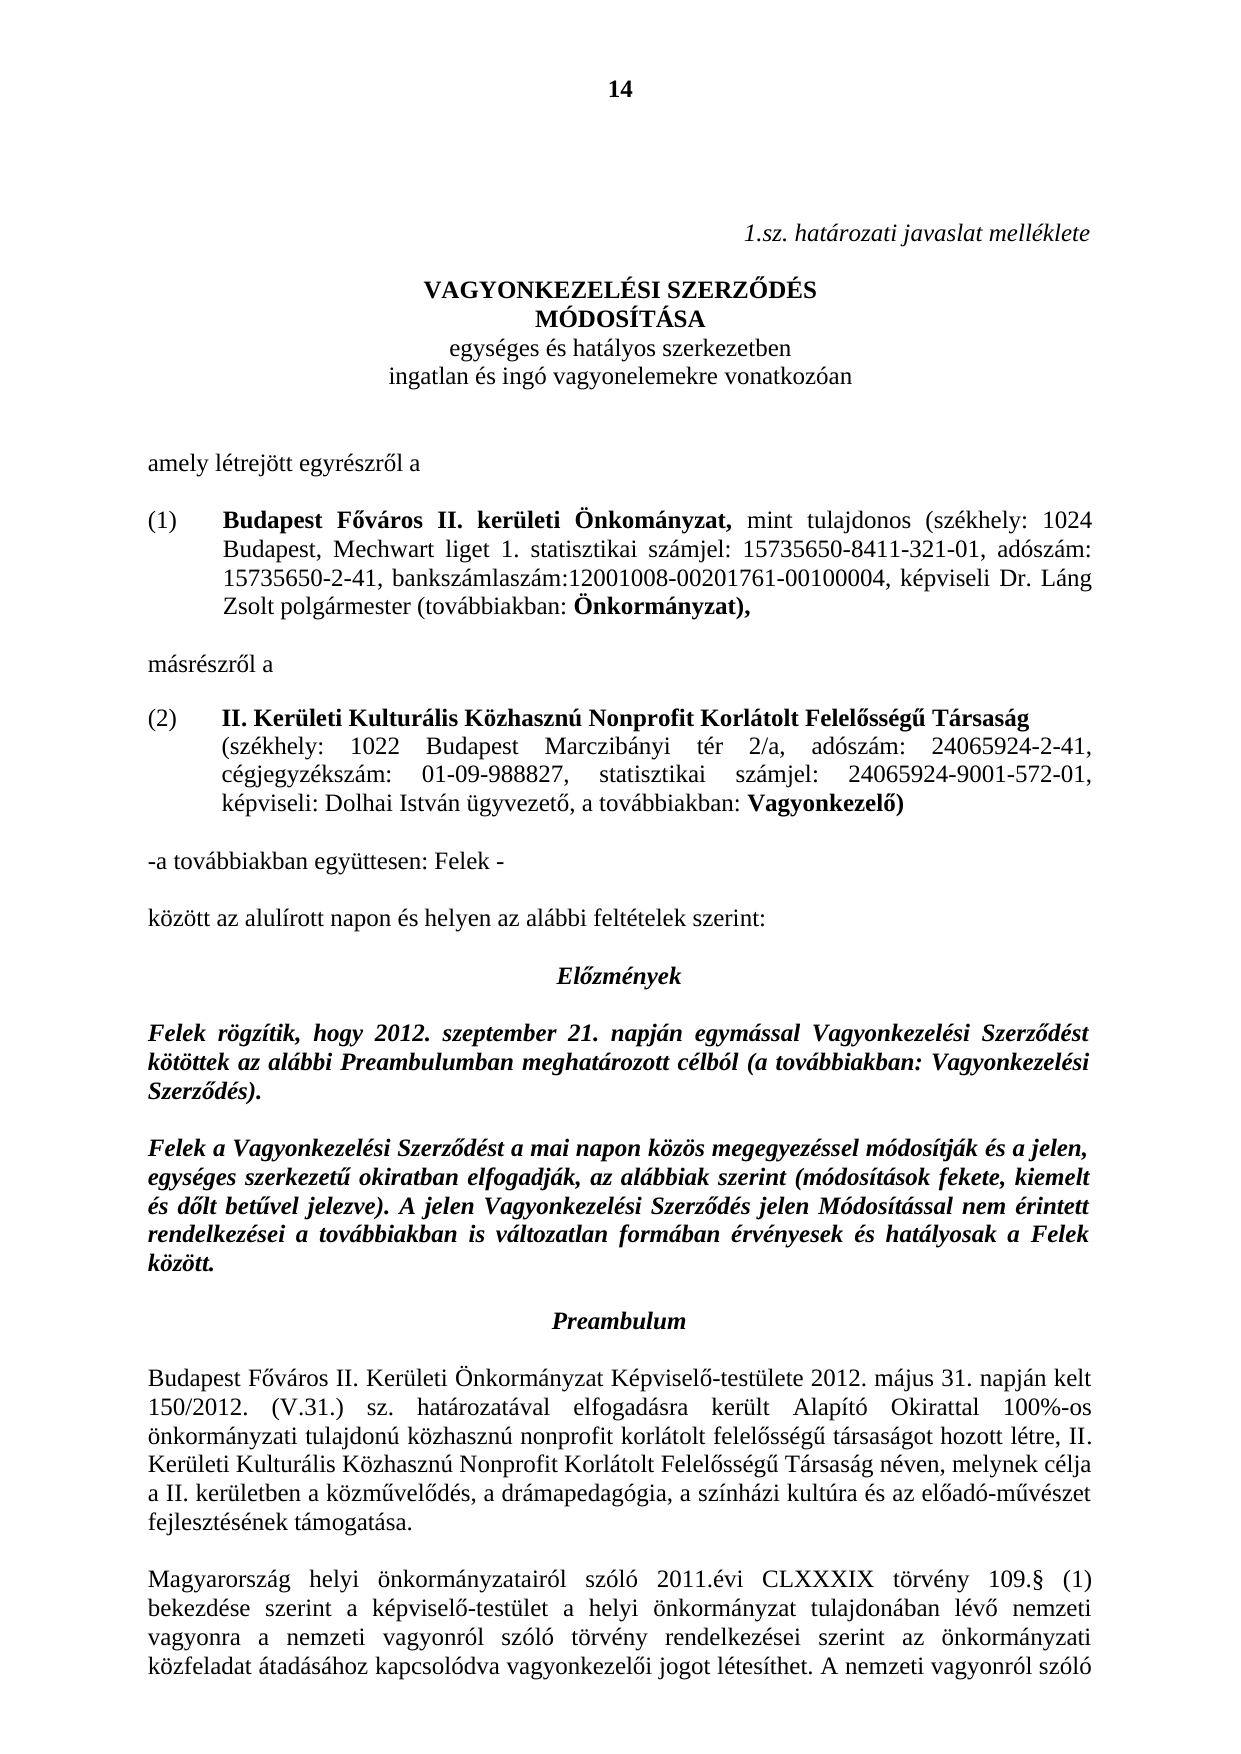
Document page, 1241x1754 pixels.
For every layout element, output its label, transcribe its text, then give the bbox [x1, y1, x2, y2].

text VAGYONKEZELÉSI SZERZŐDÉS [148, 275, 1092, 304]
text (1) Budapest Főváros II. kerületi Önkományzat, mint tulajdonos (székhely: 1024 Budapest, Mechwart liget 1. statisztikai számjel: 15735650-8411-321-01, adószám: 15735650-2-41, bankszámlaszám:12001008-00201761-00100004, képviseli Dr. Láng Zsolt polgármester (továbbiakban: Önkormányzat), [148, 505, 1092, 620]
text MÓDOSÍTÁSA [148, 304, 1092, 333]
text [148, 1564, 1092, 1679]
text (2) II. Kerületi Kulturális Közhasznú Nonprofit Korlátolt Felelősségű Társaság [148, 706, 1092, 731]
text Előzmények [148, 961, 1092, 989]
text egységes és hatályos szerkezetben [148, 333, 1092, 361]
text amely létrejött egyrészről a [148, 448, 1092, 476]
text ingatlan és ingó vagyonelemekre vonatkozóan [148, 361, 1092, 390]
text Preambulum [148, 1306, 1092, 1334]
text (székhely: 1022 Budapest Marczibányi tér 2/a, adószám: 24065924-2-41, cégjegyzékszám: 01-09-988827, statisztikai számjel: 24065924-9001-572-01, képviseli: Dolhai István ügyvezető, a továbbiakban: Vagyonkezelő) [221, 731, 1092, 817]
text Budapest Főváros II. Kerületi Önkormányzat Képviselő-testülete 2012. május 31. napján kelt 150/2012. (V.31.) sz. határozatával elfogadásra került Alapító Okirattal 100%-os önkormányzati tulajdonú közhasznú nonprofit korlátolt felelősségű társaságot hozott létre, II. Kerületi Kulturális Közhasznú Nonprofit Korlátolt Felelősségű Társaság néven, melynek célja a II. kerületben a közművelődés, a drámapedagógia, a színházi kultúra és az előadó-művészet fejlesztésének támogatása. [148, 1363, 1092, 1536]
text 1.sz. határozati javaslat melléklete [148, 218, 1092, 246]
text Felek a Vagyonkezelési Szerződést a mai napon közös megegyezéssel módosítják és a jelen, egységes szerkezetű okiratban elfogadják, az alábbiak szerint (módosítások fekete, kiemelt és dőlt betűvel jelezve). A jelen Vagyonkezelési Szerződés jelen Módosítással nem érintett rendelkezései a továbbiakban is változatlan formában érvényesek és hatályosak a Felek között. [148, 1133, 1092, 1277]
text másrészről a [148, 649, 1092, 678]
text Felek rögzítik, hogy 2012. szeptember 21. napján egymással Vagyonkezelési Szerződést kötöttek az alábbi Preambulumban meghatározott célból (a továbbiakban: Vagyonkezelési Szerződés). [148, 1018, 1092, 1104]
text -a továbbiakban együttesen: Felek - [148, 846, 1092, 874]
text között az alulírott napon és helyen az alábbi feltételek szerint: [148, 903, 1092, 932]
